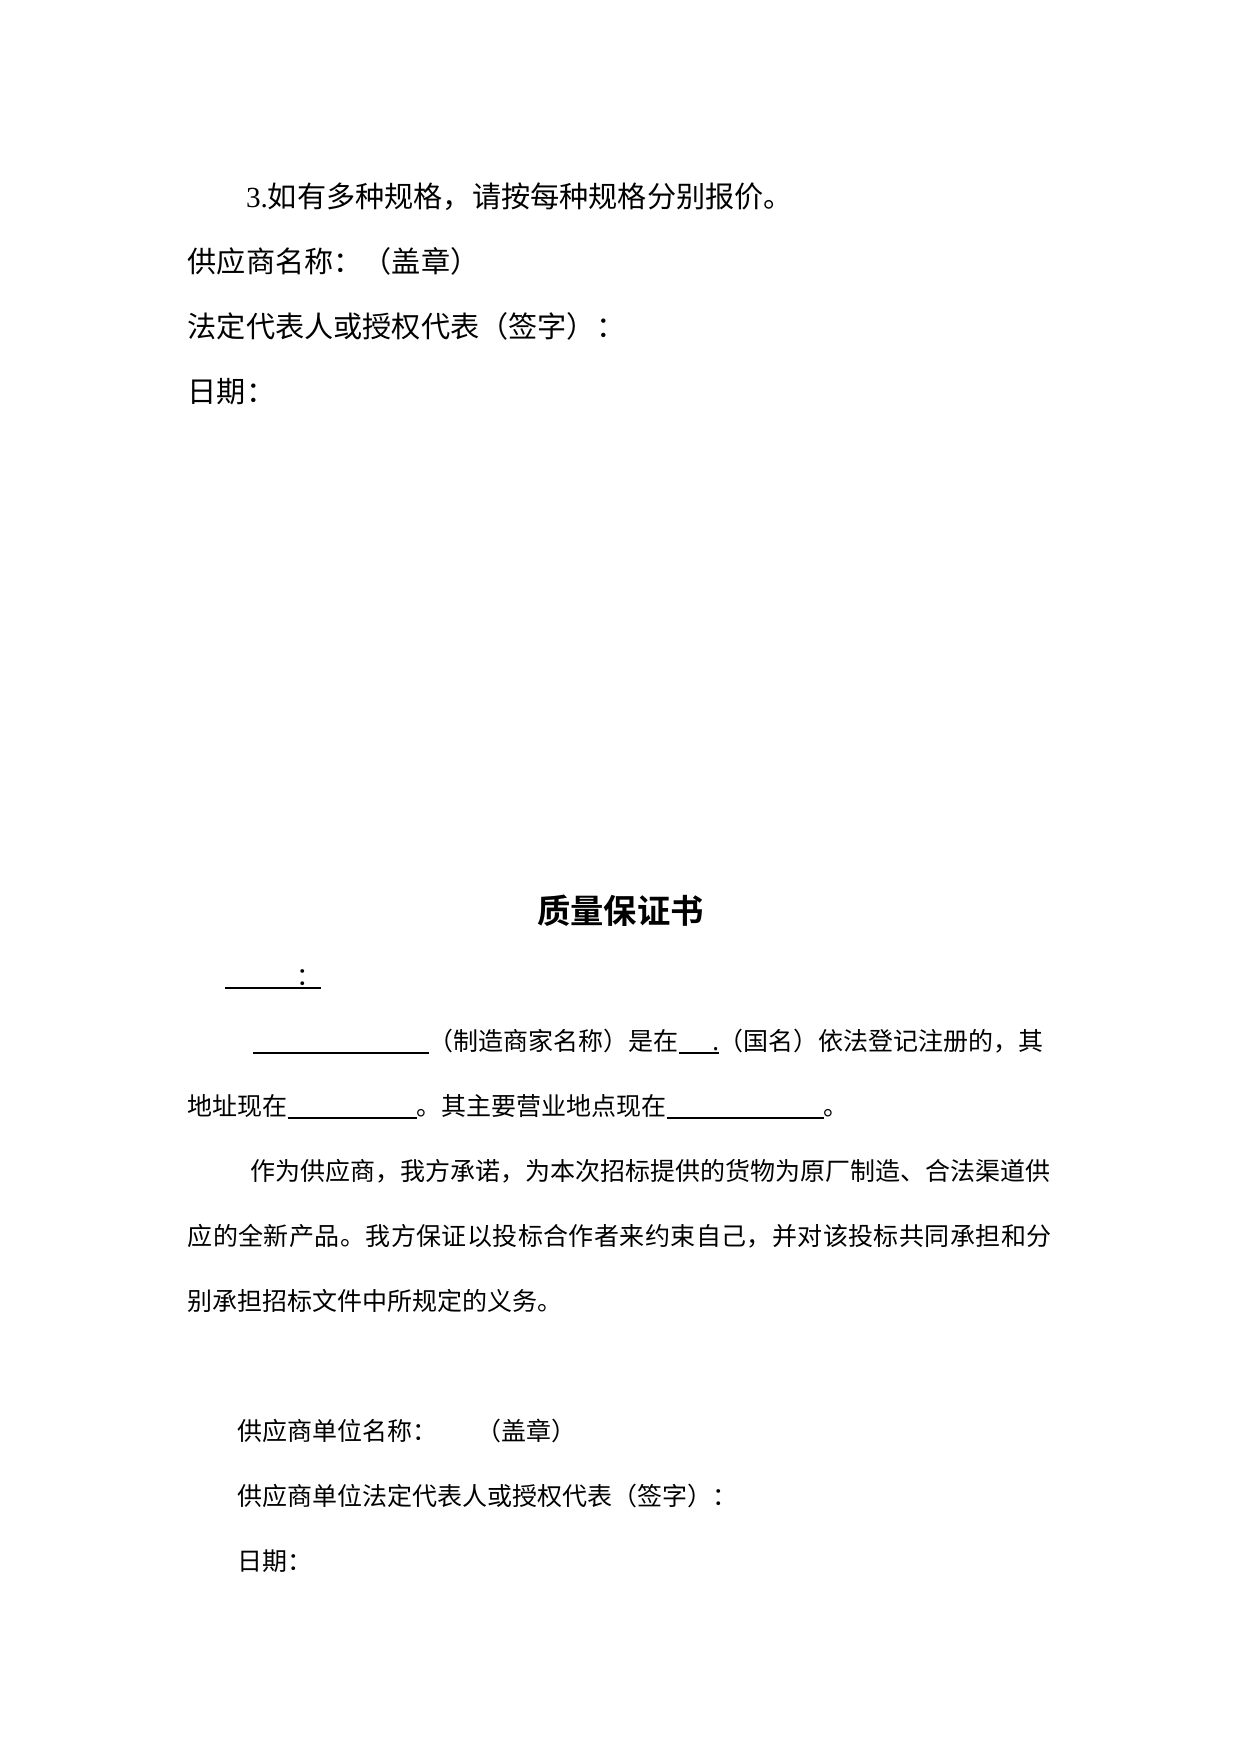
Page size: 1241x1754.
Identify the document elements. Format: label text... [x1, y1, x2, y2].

text 3.如有多种规格，请按每种规格分别报价。 [187, 162, 1053, 227]
text 供应商单位名称： （盖章） [187, 1397, 1053, 1462]
text 质量保证书 [187, 877, 1053, 942]
text 日期： [187, 357, 1053, 422]
text （制造商家名称）是在 .（国名）依法登记注册的，其地址现在 。其主要营业地点现在 。 [187, 1007, 1053, 1137]
text 法定代表人或授权代表（签字）： [187, 292, 1053, 357]
text 供应商单位法定代表人或授权代表（签字）： [187, 1462, 1053, 1527]
text 作为供应商，我方承诺，为本次招标提供的货物为原厂制造、合法渠道供应的全新产品。我方保证以投标合作者来约束自己，并对该投标共同承担和分别承担招标文件中所规定的义务。 [187, 1137, 1053, 1332]
text 日期： [187, 1527, 1053, 1592]
text 供应商名称：（盖章） [187, 227, 1053, 292]
text ： [187, 942, 1053, 1007]
